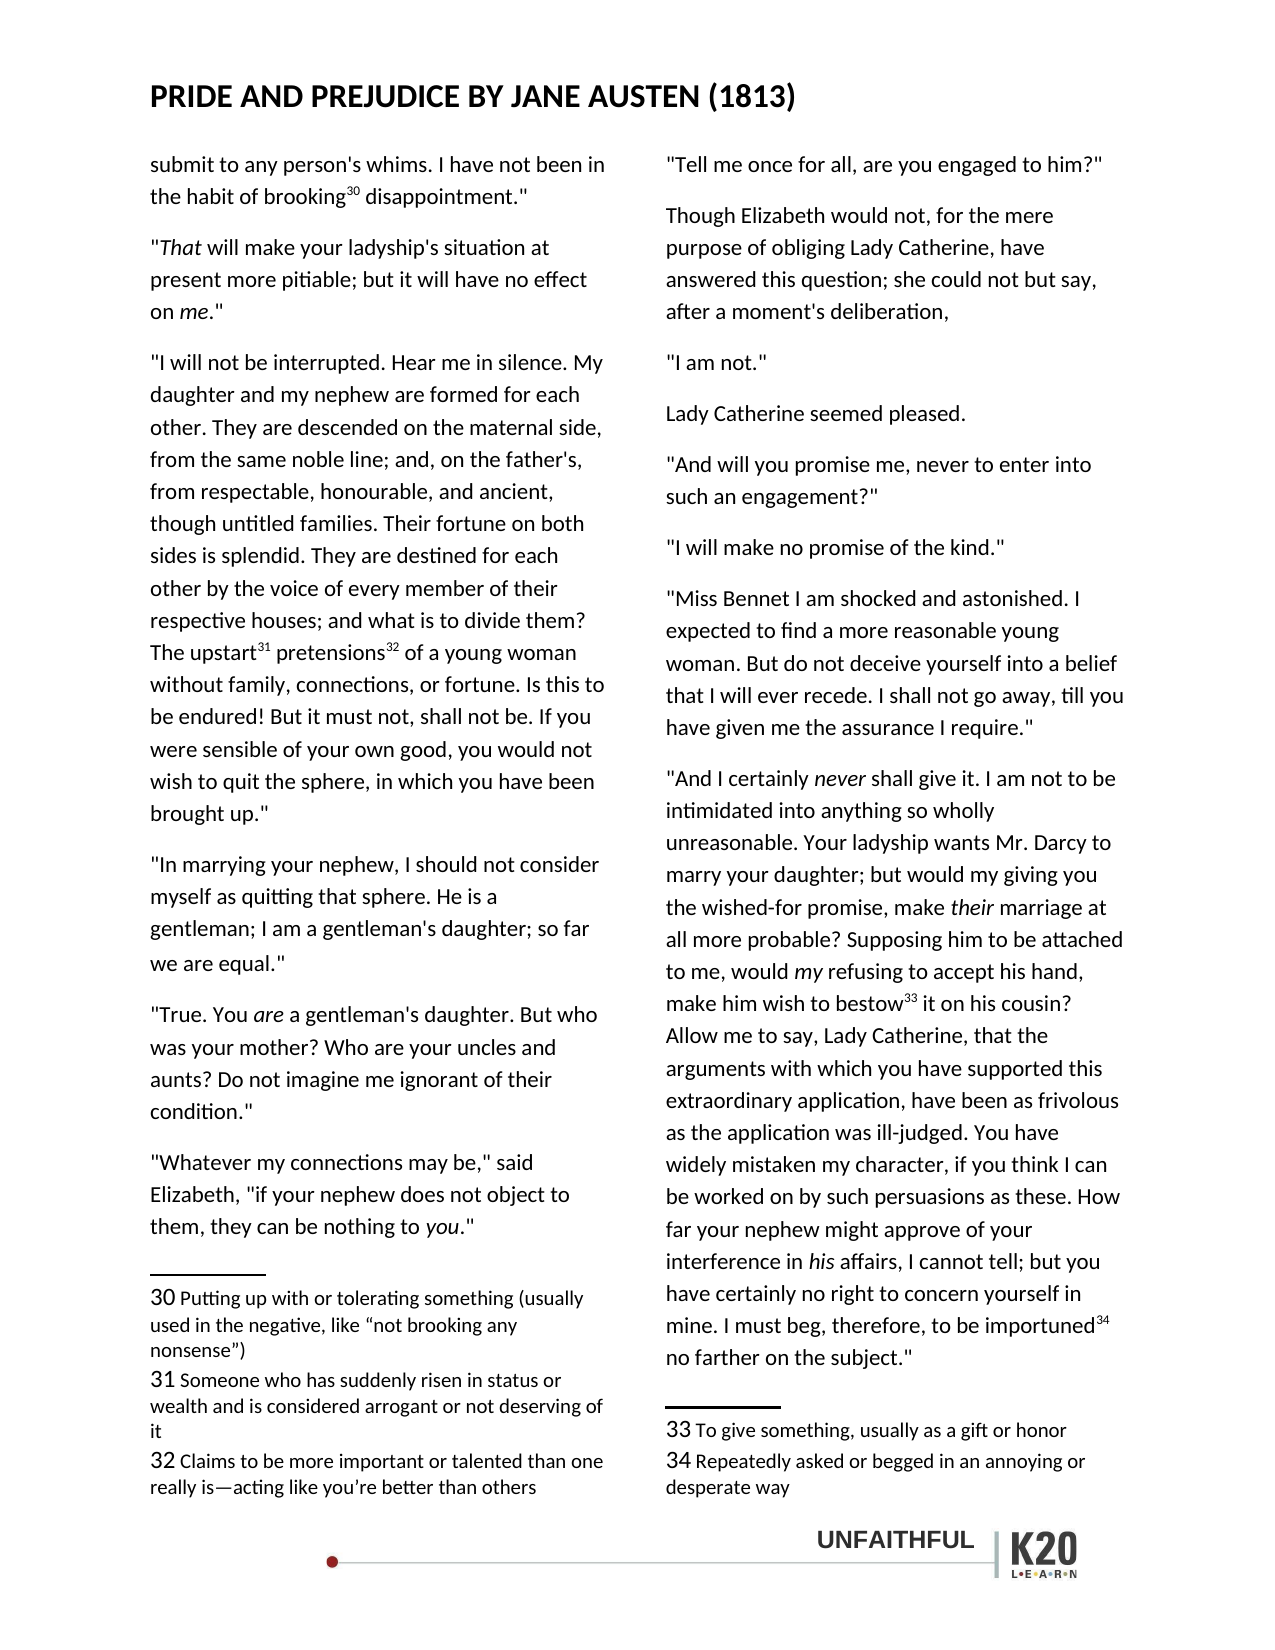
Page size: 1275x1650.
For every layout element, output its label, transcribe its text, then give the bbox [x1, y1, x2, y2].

text "I will make no promise of the kind." [666, 533, 1125, 561]
text "True. You are a gentleman's daughter. But who was your mother? Who are your uncles and aunts? Do not imagine me ignorant of their condition." [150, 1001, 609, 1125]
text "Tell me once for all, are you engaged to him?" [666, 150, 1125, 178]
text "And I certainly never shall give it. I am not to be intimidated into anything so wholly unreasonable. Your ladyship wants Mr. Darcy to marry your daughter; but would my giving you the wished-for promise, make their marriage at all more probable? Supposing him to be attached to me, would my refusing to accept his hand, make him wish to bestow it on his cousin? Allow me to say, Lady Catherine, that the arguments with which you have supported this extraordinary application, have been as frivolous as the application was ill-judged. You have widely mistaken my character, if you think I can be worked on by such persuasions as these. How far your nephew might approve of your interference in his affairs, I cannot tell; but you have certainly no right to concern yourself in mine. I must beg, therefore, to be importuned no farther on the subject." [666, 764, 1125, 1371]
text "In marrying your nephew, I should not consider myself as quitting that sphere. He is a gentleman; I am a gentleman's daughter; so far we are equal." [150, 850, 609, 977]
text "Whatever my connections may be," said Elizabeth, "if your nephew does not object to them, they can be nothing to you." [150, 1148, 609, 1241]
picture [326, 1528, 1077, 1581]
text "I am not." [666, 348, 1125, 376]
text "I will not be interrupted. Hear me in silence. My daughter and my nephew are formed for each other. They are descended on the maternal side, from the same noble line; and, on the father's, from respectable, honourable, and ancient, though untitled families. Their fortune on both sides is splendid. They are destined for each other by the voice of every member of their respective houses; and what is to divide them? The upstart pretensions of a young woman without family, connections, or fortune. Is this to be endured! But it must not, shall not be. If you were sensible of your own good, you would not wish to quit the sphere, in which you have been brought up." [150, 348, 609, 827]
text "Miss Bennet I am shocked and astonished. I expected to find a more reasonable young woman. But do not deceive yourself into a belief that I will ever recede. I shall not go away, till you have given me the assurance I require." [666, 584, 1125, 741]
text "And will you promise me, never to enter into such an engagement?" [666, 450, 1125, 511]
text Though Elizabeth would not, for the mere purpose of obliging Lady Catherine, have answered this question; she could not but say, after a moment's deliberation, [666, 201, 1125, 326]
text "Let us sit down. You are to understand, Miss Bennet, that I came here with the determined resolution of carrying my purpose; nor will I be dissuaded from it. I have not been used to submit to any person's whims. I have not been in the habit of brooking disappointment." [150, 150, 609, 210]
text Lady Catherine seemed pleased. [666, 399, 1125, 427]
text "That will make your ladyship's situation at present more pitiable; but it will have no effect on me." [150, 233, 609, 326]
